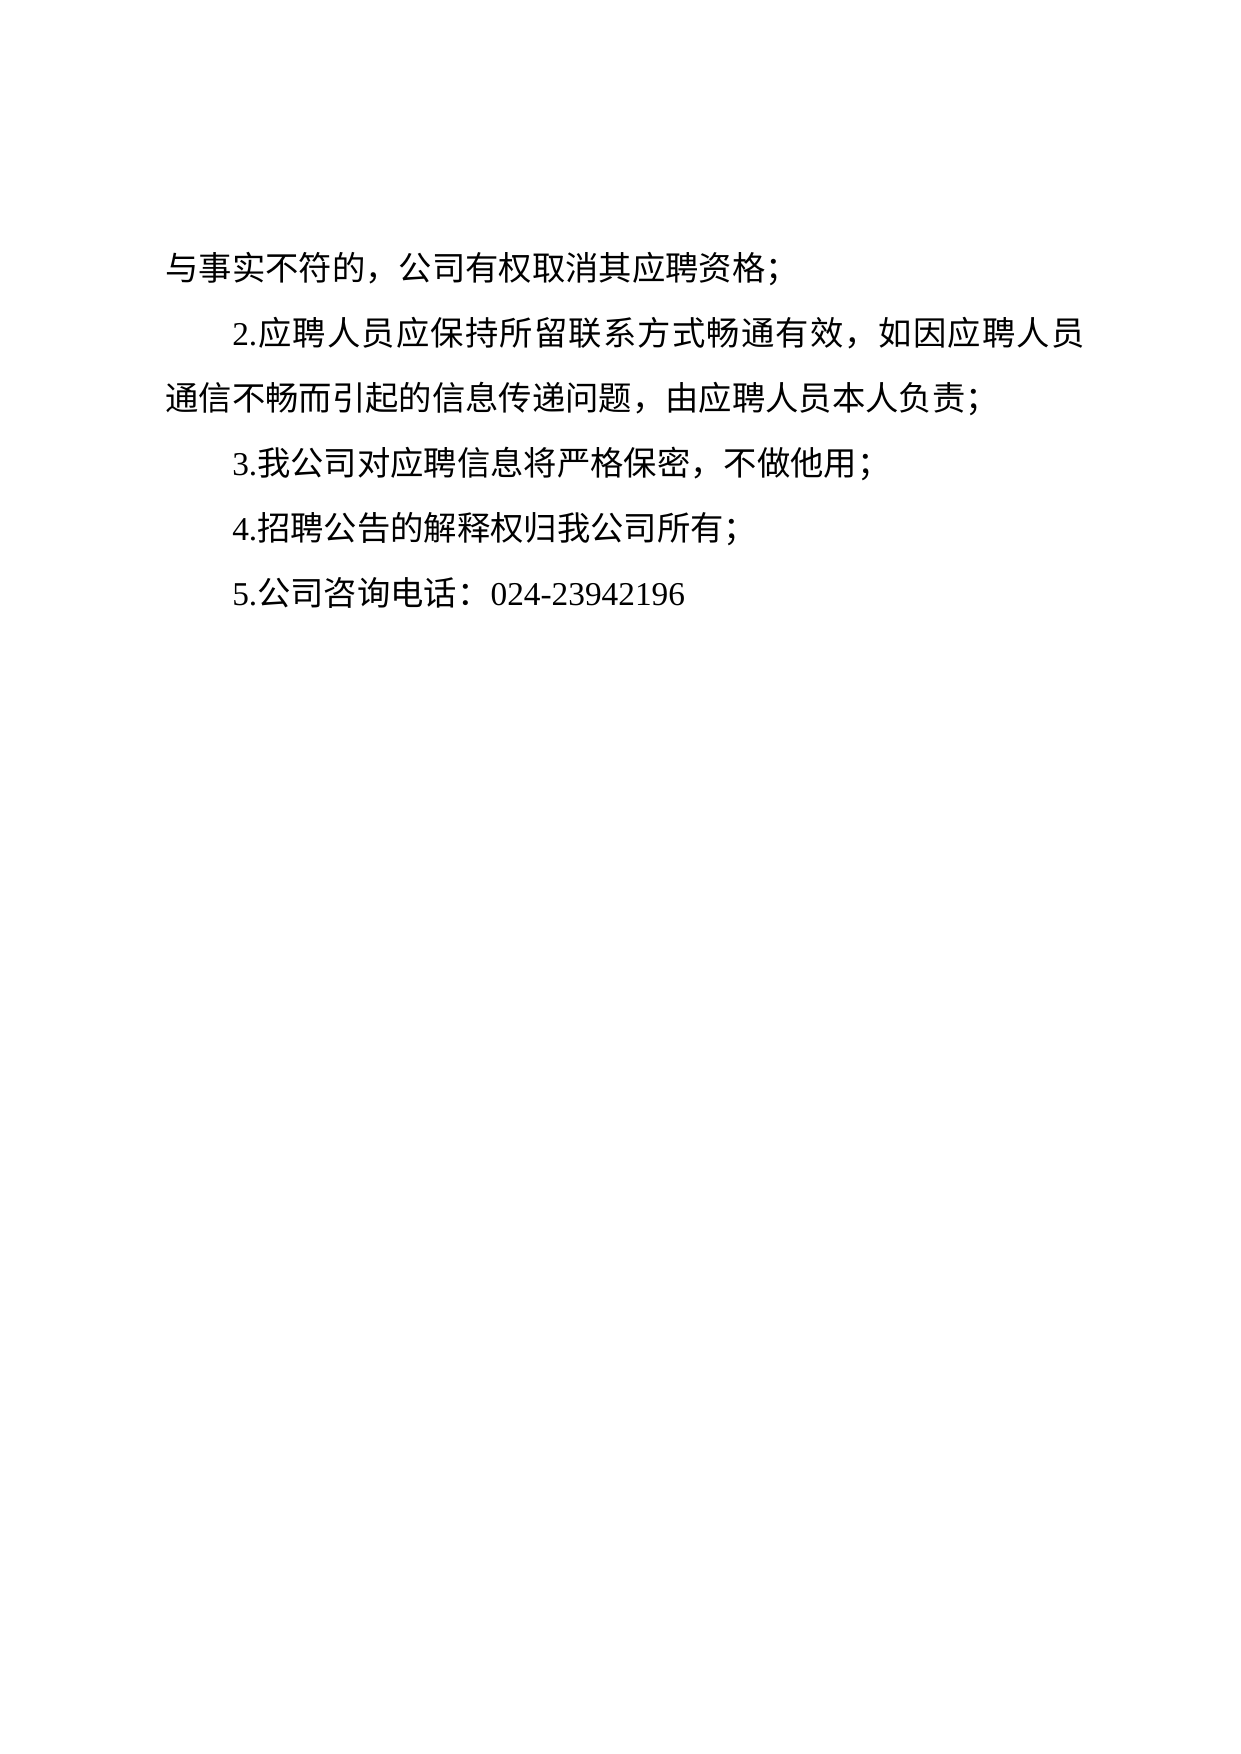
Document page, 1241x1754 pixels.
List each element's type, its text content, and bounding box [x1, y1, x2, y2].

text 4.招聘公告的解释权归我公司所有； [165, 493, 1087, 558]
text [165, 233, 1087, 298]
text 2.应聘人员应保持所留联系方式畅通有效，如因应聘人员通信不畅而引起的信息传递问题，由应聘人员本人负责； [165, 298, 1087, 428]
text 5.公司咨询电话：024-23942196 [165, 558, 1087, 623]
text 3.我公司对应聘信息将严格保密，不做他用； [165, 428, 1087, 493]
